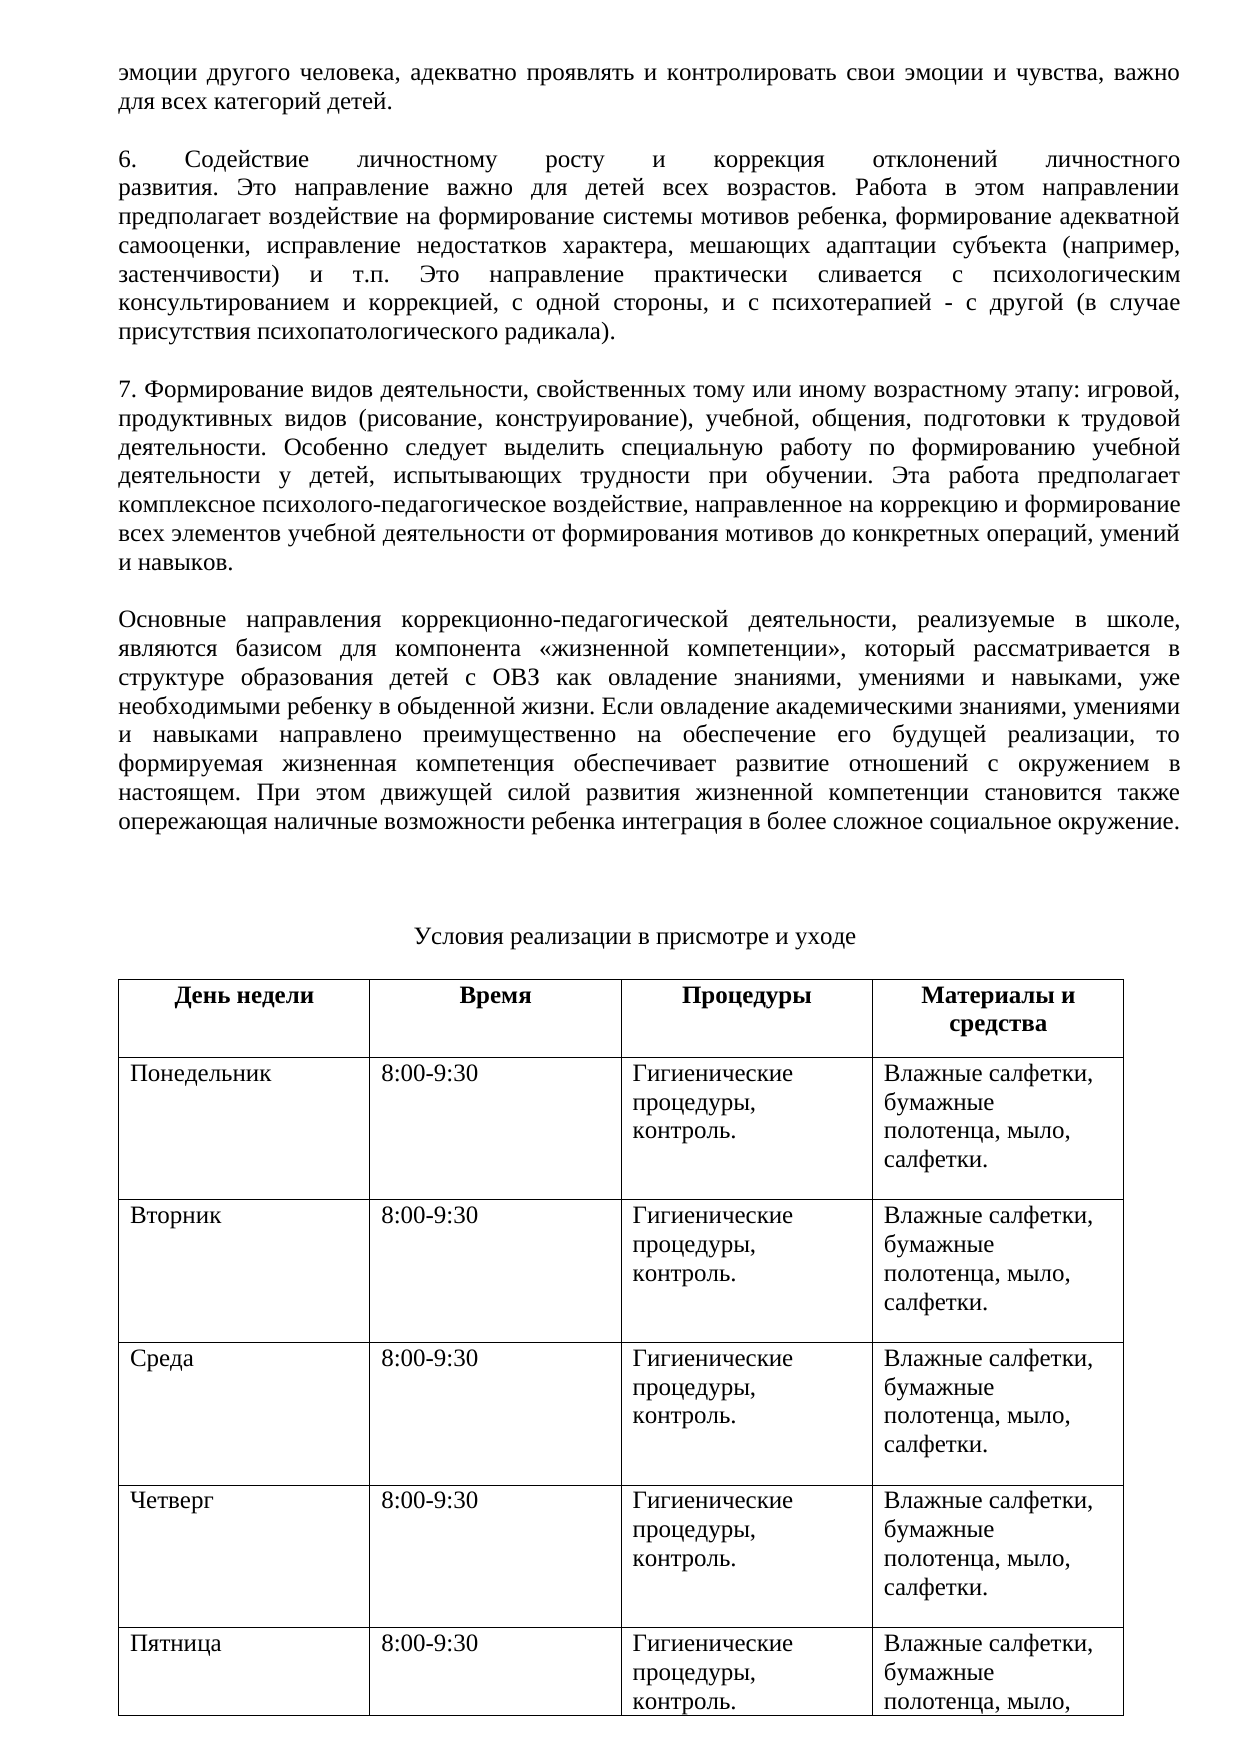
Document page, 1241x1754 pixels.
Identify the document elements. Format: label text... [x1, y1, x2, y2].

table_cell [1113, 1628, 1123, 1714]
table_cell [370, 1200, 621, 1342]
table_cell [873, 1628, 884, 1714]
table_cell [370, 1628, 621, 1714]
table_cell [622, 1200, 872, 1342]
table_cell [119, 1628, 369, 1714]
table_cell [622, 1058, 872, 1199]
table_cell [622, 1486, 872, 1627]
text 7. Формирование видов деятельности, свойственных тому или иному возрастному этапу: игровой, продуктивных видов (рисование, конструирование), учебной, общения, подготовки к трудовой деятельности. Особенно следует выделить специальную работу по формированию учебной деятельности у детей, испытывающих трудности при обучении. Эта работа предполагает комплексное психолого-педагогическое воздействие, направленное на коррекцию и формирование всех элементов учебной деятельности от формирования мотивов до конкретных операций, умений и навыков. [118, 374, 1181, 575]
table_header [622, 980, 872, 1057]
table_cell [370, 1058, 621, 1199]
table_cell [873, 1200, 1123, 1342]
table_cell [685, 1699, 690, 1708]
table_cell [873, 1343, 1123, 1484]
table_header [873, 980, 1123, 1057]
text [118, 57, 1181, 114]
text Условия реализации в присмотре и уходе [88, 921, 1181, 950]
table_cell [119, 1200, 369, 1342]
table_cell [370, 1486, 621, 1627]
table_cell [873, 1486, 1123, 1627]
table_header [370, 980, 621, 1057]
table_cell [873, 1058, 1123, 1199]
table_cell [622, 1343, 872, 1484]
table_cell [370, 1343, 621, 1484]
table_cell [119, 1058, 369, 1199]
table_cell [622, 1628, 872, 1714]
text Основные направления коррекционно-педагогической деятельности, реализуемые в школе, являются базисом для компонента «жизненной компетенции», который рассматривается в структуре образования детей с ОВЗ как овладение знаниями, умениями и навыками, уже необходимыми ребенку в обыденной жизни. Если овладение академическими знаниями, умениями и навыками направлено преимущественно на обеспечение его будущей реализации, то формируемая жизненная компетенция обеспечивает развитие отношений с окружением в настоящем. При этом движущей силой развития жизненной компетенции становится также опережающая наличные возможности ребенка интеграция в более сложное социальное окружение. [118, 604, 1181, 834]
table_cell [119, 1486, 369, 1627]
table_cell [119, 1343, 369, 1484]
text 6. Содействие личностному росту и коррекция отклонений личностного развития. Это направление важно для детей всех возрастов. Работа в этом направлении предполагает воздействие на формирование системы мотивов ребенка, формирование адекватной самооценки, исправление недостатков характера, мешающих адаптации субъекта (например, застенчивости) и т.п. Это направление практически сливается с психологическим консультированием и коррекцией, с одной стороны, и с психотерапией - с другой (в случае присутствия психопатологического радикала). [118, 144, 1181, 345]
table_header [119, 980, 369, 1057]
